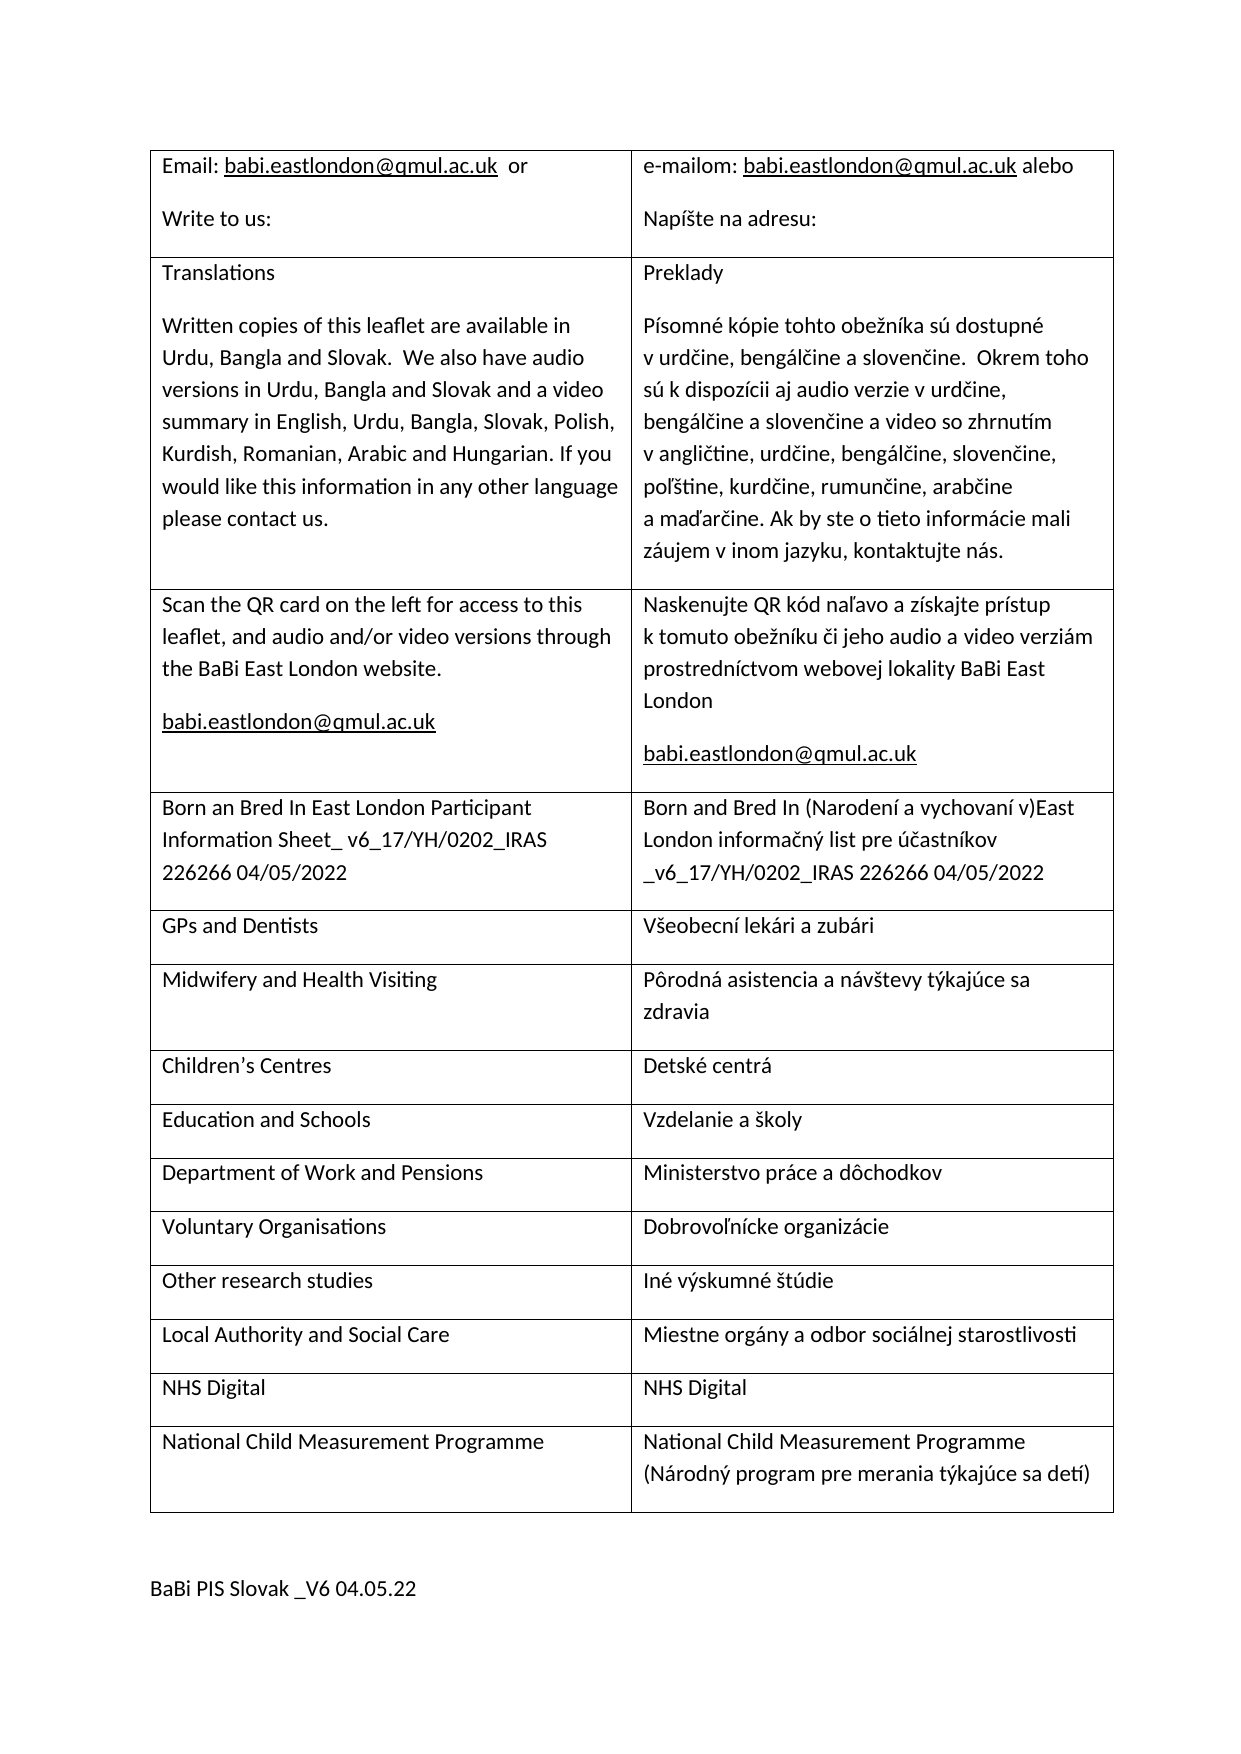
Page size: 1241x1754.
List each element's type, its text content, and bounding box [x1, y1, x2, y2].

table_cell NHS Digital [632, 1374, 1113, 1426]
table_cell Children’s Centres [151, 1051, 631, 1104]
table_cell Scan the QR card on the left for access to this leaflet, and audio and/or video versions through the BaBi East London website. babi.eastlondon@qmul.ac.uk [151, 590, 631, 792]
table_cell NHS Digital [151, 1374, 631, 1426]
table_cell Voluntary Organisations [151, 1212, 631, 1265]
table_cell Naskenujte QR kód naľavo a získajte prístup k tomuto obežníku či jeho audio a video verziám prostredníctvom webovej lokality BaBi East London babi.eastlondon@qmul.ac.uk [632, 590, 1113, 792]
table_cell Midwifery and Health Visiting [151, 965, 631, 1050]
table_cell Born and Bred In (Narodení a vychovaní v)East London informačný list pre účastníkov _v6_17/YH/0202_IRAS 226266 04/05/2022 [632, 793, 1113, 910]
table_cell Education and Schools [151, 1105, 631, 1157]
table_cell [632, 151, 1113, 257]
table_cell National Child Measurement Programme (Národný program pre merania týkajúce sa detí) [632, 1427, 1113, 1512]
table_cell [151, 151, 631, 257]
table_cell Other research studies [151, 1266, 631, 1319]
table_cell Ministerstvo práce a dôchodkov [632, 1159, 1113, 1211]
table_cell Miestne orgány a odbor sociálnej starostlivosti [632, 1320, 1113, 1372]
table_cell Local Authority and Social Care [151, 1320, 631, 1372]
table_cell Preklady Písomné kópie tohto obežníka sú dostupné v urdčine, bengálčine a slovenčine. Okrem toho sú k dispozícii aj audio verzie v urdčine, bengálčine a slovenčine a video so zhrnutím v angličtine, urdčine, bengálčine, slovenčine, poľštine, kurdčine, rumunčine, arabčine a maďarčine. Ak by ste o tieto informácie mali záujem v inom jazyku, kontaktujte nás. [632, 258, 1113, 589]
table_cell Department of Work and Pensions [151, 1159, 631, 1211]
table_cell GPs and Dentists [151, 911, 631, 964]
table_cell Pôrodná asistencia a návštevy týkajúce sa zdravia [632, 965, 1113, 1050]
table_cell Detské centrá [632, 1051, 1113, 1104]
table_cell Všeobecní lekári a zubári [632, 911, 1113, 964]
table_cell Vzdelanie a školy [632, 1105, 1113, 1157]
table_cell Born an Bred In East London Participant Information Sheet_ v6_17/YH/0202_IRAS 226266 04/05/2022 [151, 793, 631, 910]
table_cell Iné výskumné štúdie [632, 1266, 1113, 1319]
table_cell National Child Measurement Programme [151, 1427, 631, 1512]
table_cell Translations Written copies of this leaflet are available in Urdu, Bangla and Slovak. We also have audio versions in Urdu, Bangla and Slovak and a video summary in English, Urdu, Bangla, Slovak, Polish, Kurdish, Romanian, Arabic and Hungarian. If you would like this information in any other language please contact us. [151, 258, 631, 589]
table_cell Dobrovoľnícke organizácie [632, 1212, 1113, 1265]
